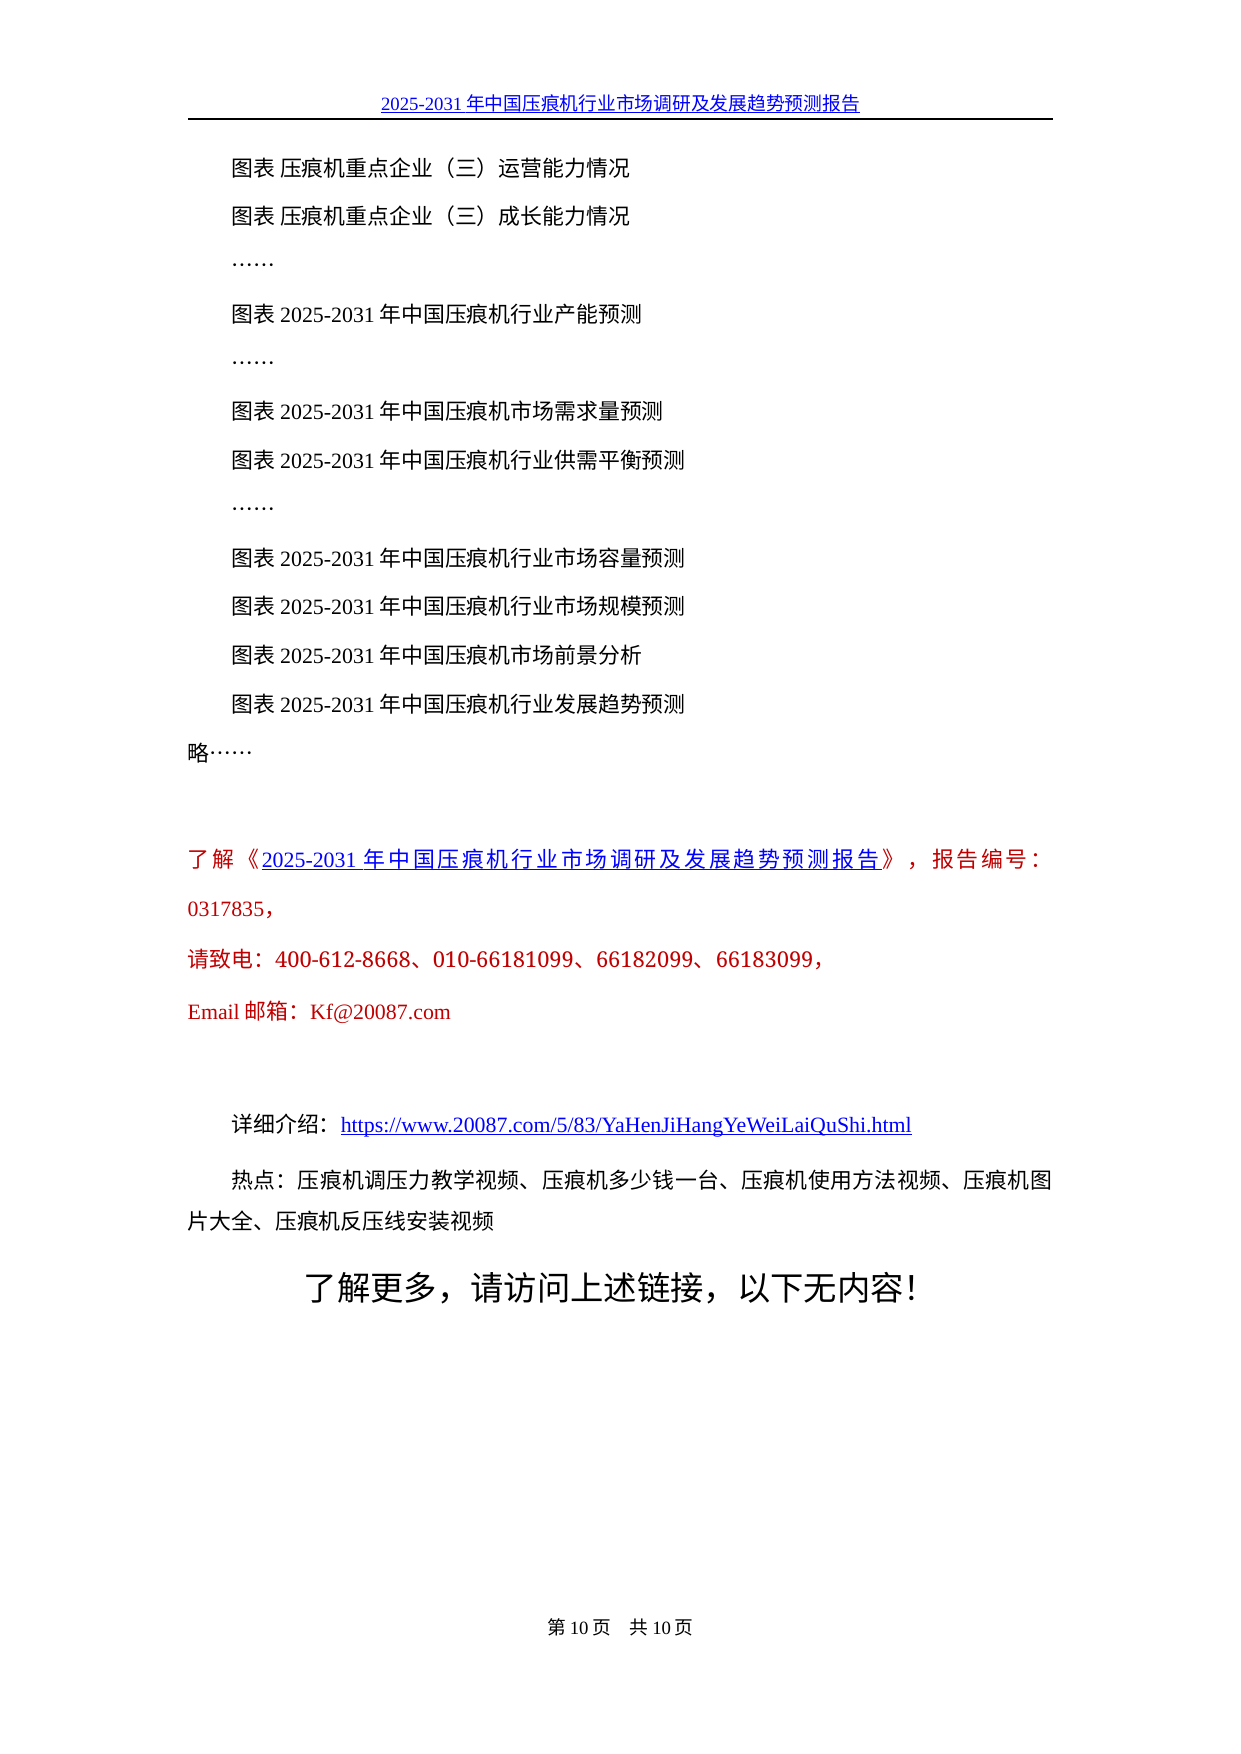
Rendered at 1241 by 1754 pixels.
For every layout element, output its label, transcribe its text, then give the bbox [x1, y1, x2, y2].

text Email邮箱：Kf@20087.com [187, 993, 1053, 1026]
title 了解更多，请访问上述链接，以下无内容！ [187, 1254, 1053, 1319]
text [187, 150, 1053, 768]
text 了解《2025-2031年中国压痕机行业市场调研及发展趋势预测报告》，报告编号：0317835， [187, 842, 1053, 923]
text 请致电：400-612-8668、010-66181099、66182099、66183099， [187, 942, 1053, 974]
text 详细介绍：https://www.20087.com/5/83/YaHenJiHangYeWeiLaiQuShi.html [187, 1106, 1053, 1139]
text 热点：压痕机调压力教学视频、压痕机多少钱一台、压痕机使用方法视频、压痕机图片大全、压痕机反压线安装视频 [187, 1163, 1053, 1236]
